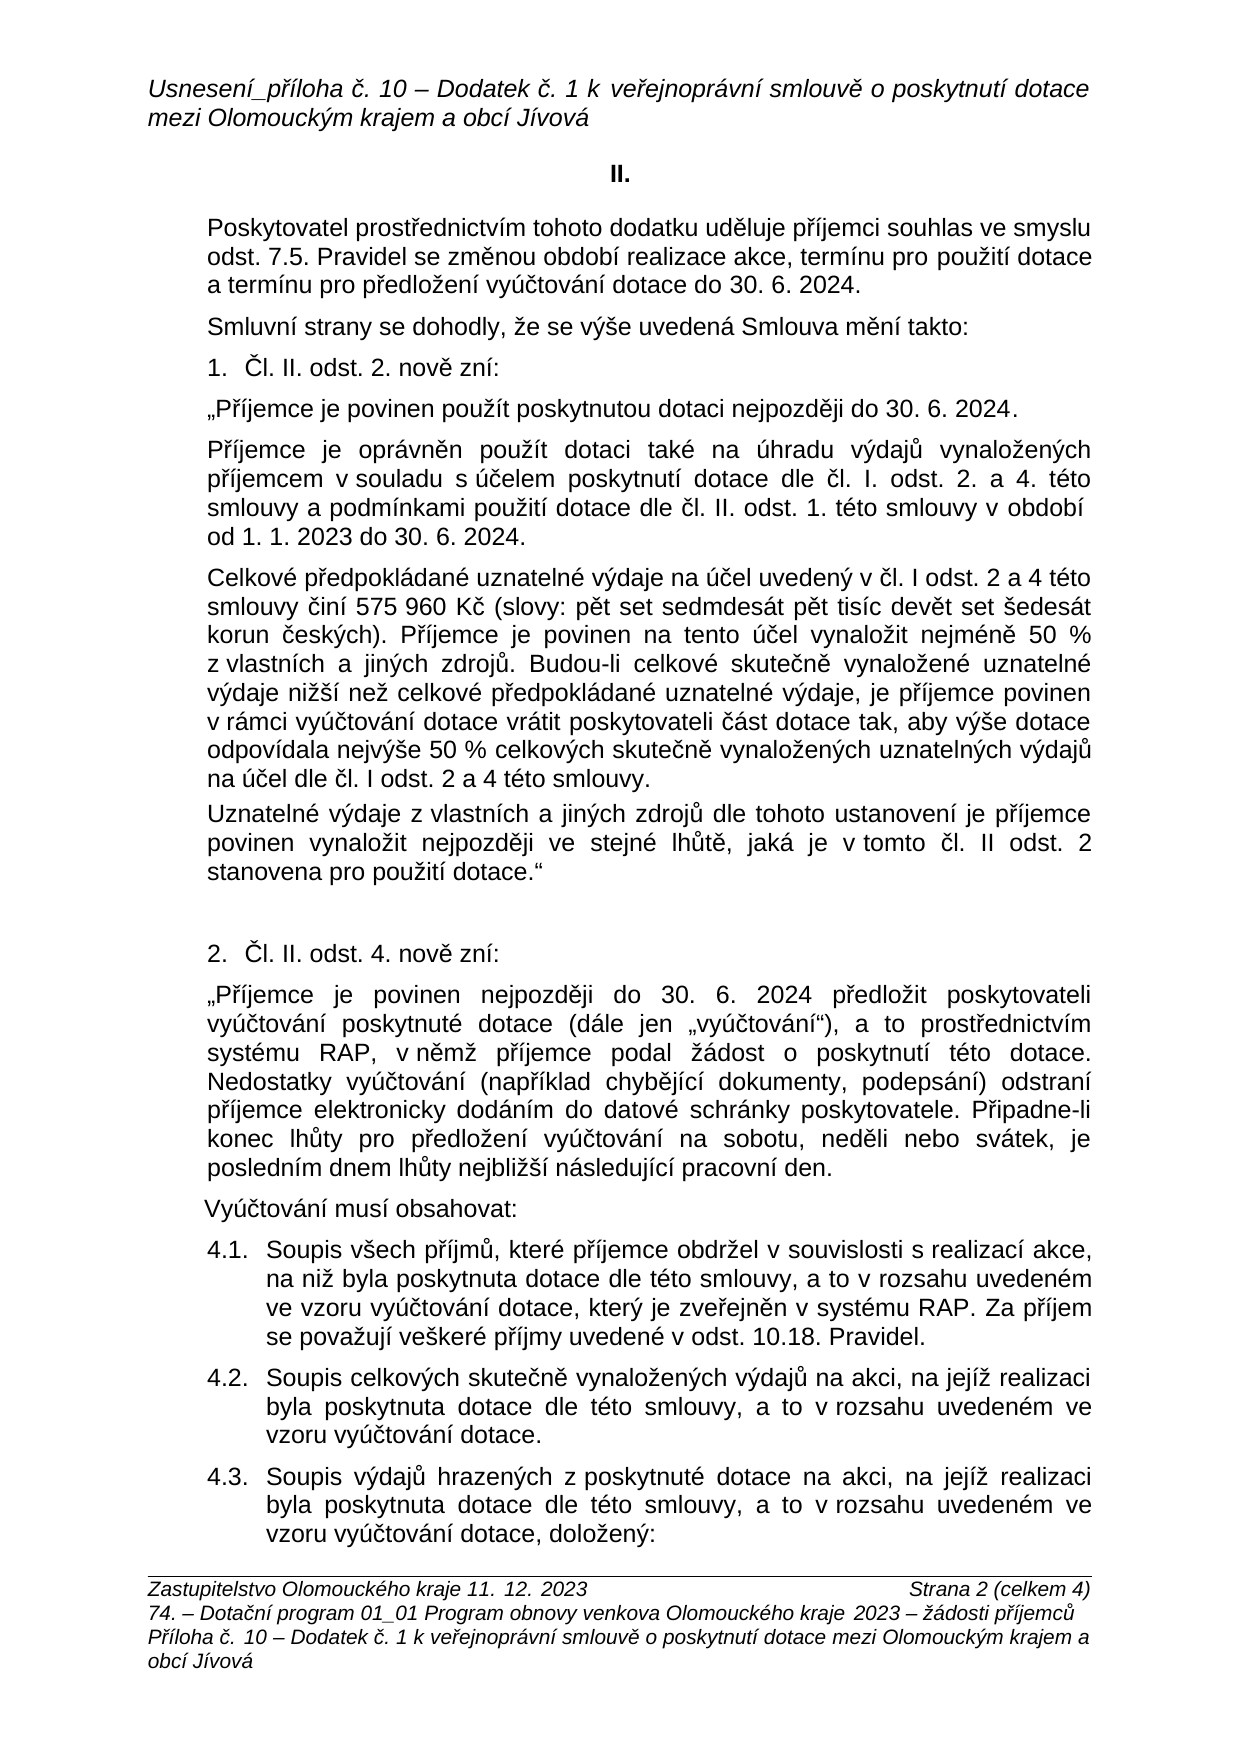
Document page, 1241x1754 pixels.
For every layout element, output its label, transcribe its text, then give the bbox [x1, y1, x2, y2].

list Čl. II. odst. 2. nově zní: [207, 353, 1092, 382]
list Soupis výdajů hrazených z poskytnuté dotace na akci, na jejíž realizaci byla poskytnuta dotace dle této smlouvy, a to v rozsahu uvedeném ve vzoru vyúčtování dotace, doložený: [207, 1462, 1092, 1548]
list Soupis celkových skutečně vynaložených výdajů na akci, na jejíž realizaci byla poskytnuta dotace dle této smlouvy, a to v rozsahu uvedeném ve vzoru vyúčtování dotace. [207, 1363, 1092, 1449]
list Soupis všech příjmů, které příjemce obdržel v souvislosti s realizací akce, na niž byla poskytnuta dotace dle této smlouvy, a to v rozsahu uvedeném ve vzoru vyúčtování dotace, který je zveřejněn v systému RAP. Za příjem se považují veškeré příjmy uvedené v odst. 10.18. Pravidel. [207, 1236, 1092, 1351]
text II. [148, 159, 1092, 188]
text Vyúčtování musí obsahovat: [204, 1194, 1092, 1223]
text Poskytovatel prostřednictvím tohoto dodatku uděluje příjemci souhlas ve smyslu odst. 7.5. Pravidel se změnou období realizace akce, termínu pro použití dotace a termínu pro předložení vyúčtování dotace do 30. 6. 2024. [207, 213, 1092, 299]
text „Příjemce je povinen použít poskytnutou dotaci nejpozději do 30. 6. 2024. [207, 394, 1092, 423]
list Čl. II. odst. 4. nově zní: [207, 939, 1092, 968]
text Příjemce je oprávněn použít dotaci také na úhradu výdajů vynaložených příjemcem v souladu s účelem poskytnutí dotace dle čl. I. odst. 2. a 4. této smlouvy a podmínkami použití dotace dle čl. II. odst. 1. této smlouvy v období od 1. 1. 2023 do 30. 6. 2024. [207, 436, 1092, 551]
text Celkové předpokládané uznatelné výdaje na účel uvedený v čl. I odst. 2 a 4 této smlouvy činí 575 960 Kč (slovy: pět set sedmdesát pět tisíc devět set šedesát korun českých). Příjemce je povinen na tento účel vynaložit nejméně 50 % z vlastních a jiných zdrojů. Budou-li celkové skutečně vynaložené uznatelné výdaje nižší než celkové předpokládané uznatelné výdaje, je příjemce povinen v rámci vyúčtování dotace vrátit poskytovateli část dotace tak, aby výše dotace odpovídala nejvýše 50 % celkových skutečně vynaložených uznatelných výdajů na účel dle čl. I odst. 2 a 4 této smlouvy. [207, 563, 1092, 793]
text Smluvní strany se dohodly, že se výše uvedená Smlouva mění takto: [207, 312, 1092, 341]
text „Příjemce je povinen nejpozději do 30. 6. 2024 předložit poskytovateli vyúčtování poskytnuté dotace (dále jen „vyúčtování“), a to prostřednictvím systému RAP, v němž příjemce podal žádost o poskytnutí této dotace. Nedostatky vyúčtování (například chybějící dokumenty, podepsání) odstraní příjemce elektronicky dodáním do datové schránky poskytovatele. Připadne-li konec lhůty pro předložení vyúčtování na sobotu, neděli nebo svátek, je posledním dnem lhůty nejbližší následující pracovní den. [207, 981, 1092, 1182]
text Uznatelné výdaje z vlastních a jiných zdrojů dle tohoto ustanovení je příjemce povinen vynaložit nejpozději ve stejné lhůtě, jaká je v tomto čl. II odst. 2 stanovena pro použití dotace.“ [207, 799, 1092, 886]
